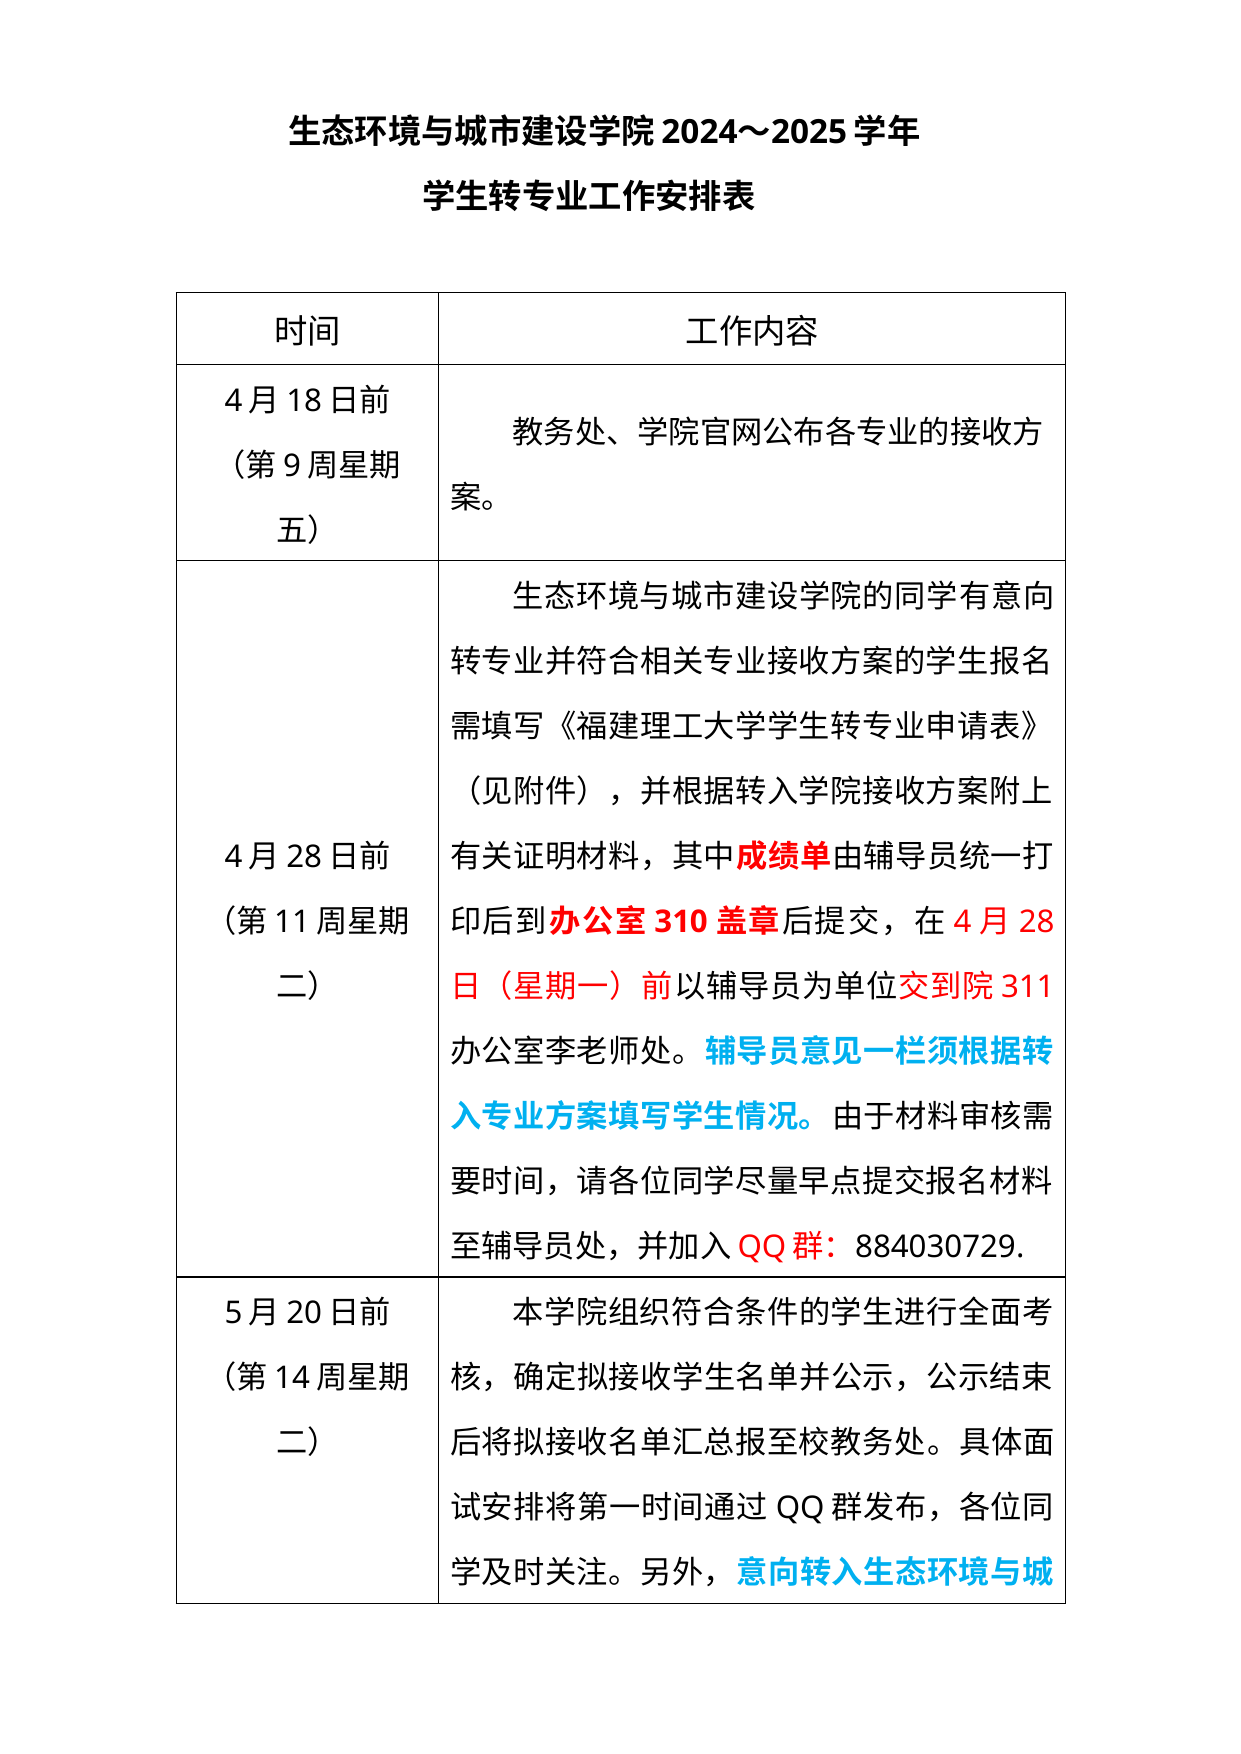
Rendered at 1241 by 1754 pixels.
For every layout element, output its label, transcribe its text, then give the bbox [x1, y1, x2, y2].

table_cell 教务处、学院官网公布各专业的接收方案。 [439, 365, 1065, 560]
table_cell 生态环境与城市建设学院的同学有意向转专业并符合相关专业接收方案的学生报名需填写《福建理工大学学生转专业申请表》（见附件），并根据转入学院接收方案附上有关证明材料，其中成绩单由辅导员统一打印后到办公室310盖章后提交，在4月28日（星期一）前以辅导员为单位交到院311办公室李老师处。辅导员意见一栏须根据转入专业方案填写学生情况。由于材料审核需要时间，请各位同学尽量早点提交报名材料至辅导员处，并加入QQ群：884030729. [439, 561, 1065, 1276]
table_cell 4月28日前 （第11周星期二） [177, 561, 438, 1276]
text 学生转专业工作安排表 [187, 162, 1144, 227]
table_header 时间 [177, 293, 438, 364]
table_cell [439, 1278, 1065, 1602]
text 生态环境与城市建设学院2024～2025学年 [187, 97, 1144, 162]
table_cell 4月18日前 （第9周星期五） [177, 365, 438, 560]
table_cell 5月20日前 （第14周星期二） [177, 1278, 438, 1602]
table_header 工作内容 [439, 293, 1065, 364]
